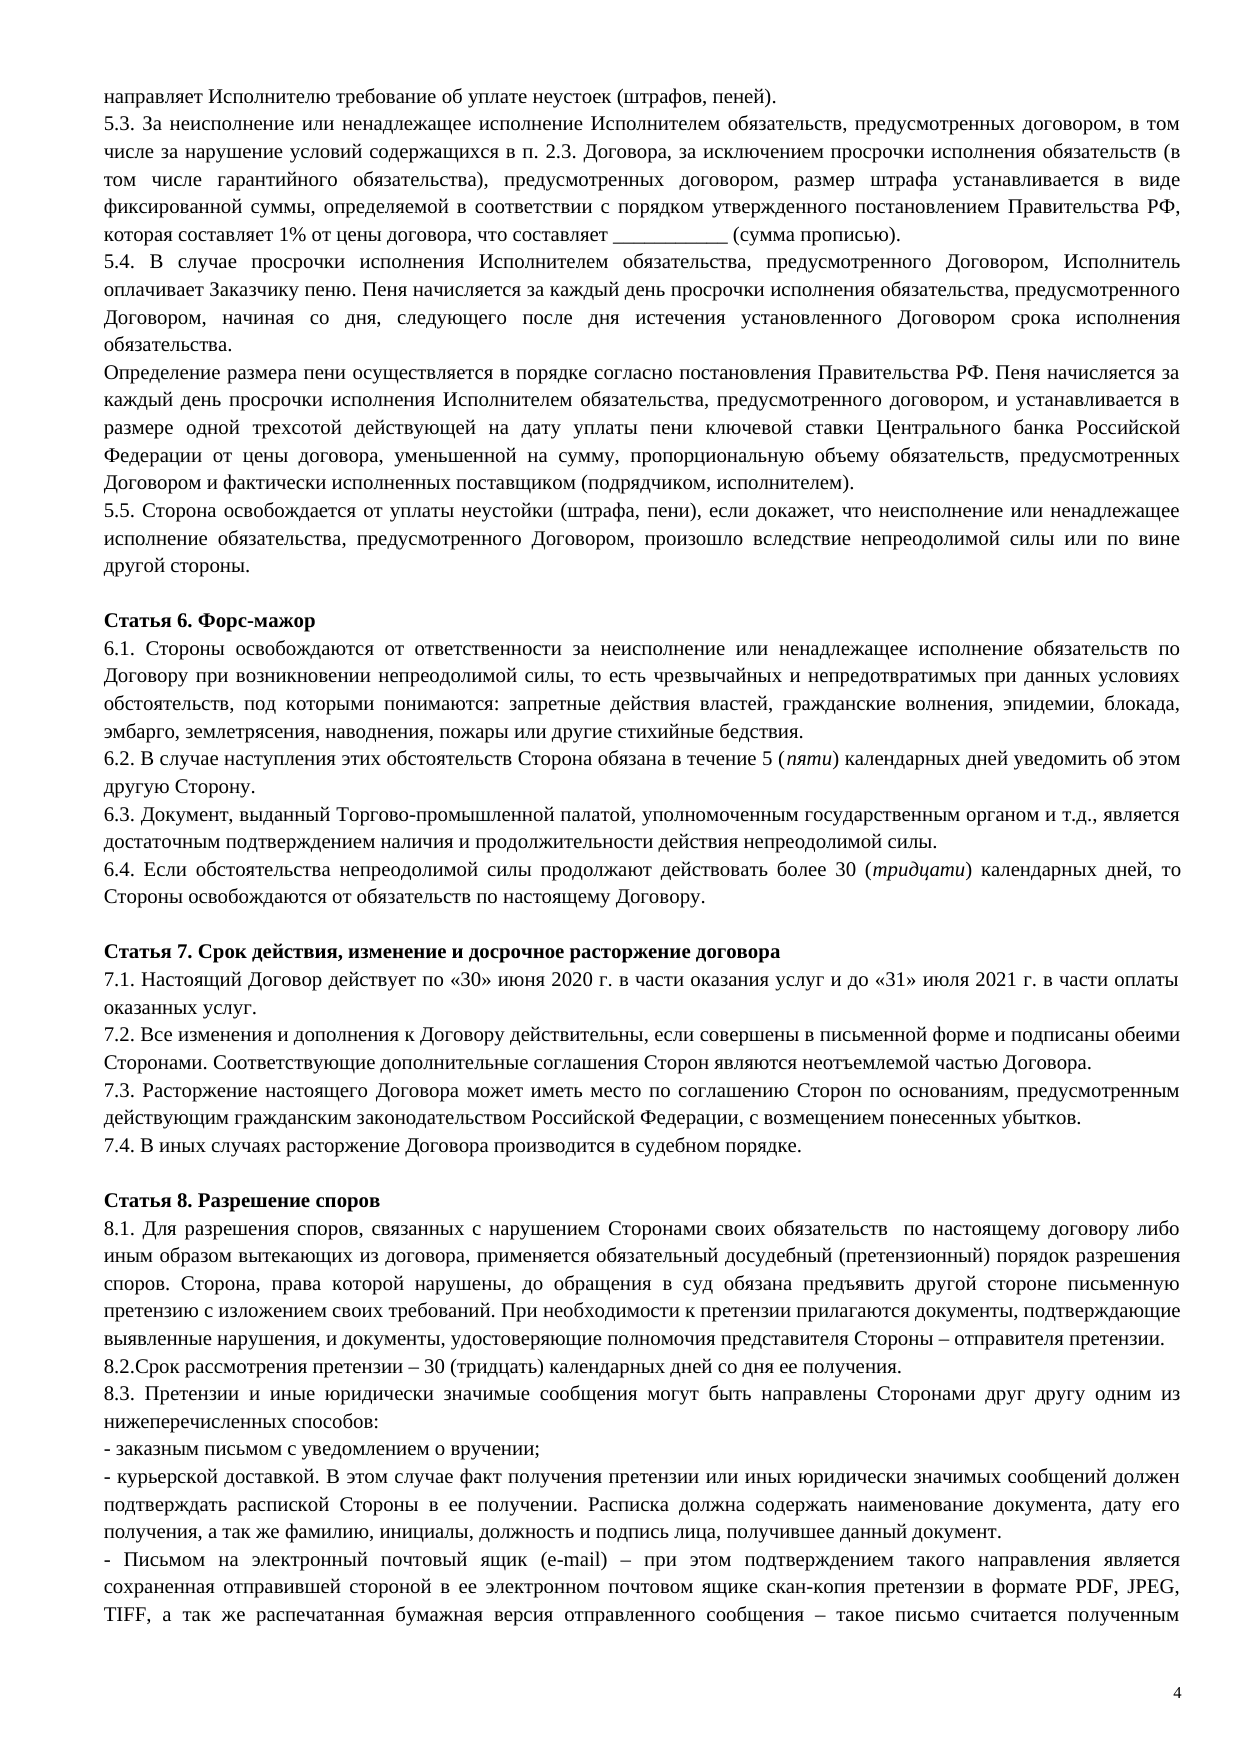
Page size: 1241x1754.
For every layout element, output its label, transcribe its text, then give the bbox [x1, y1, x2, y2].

text Статья 7. Срок действия, изменение и досрочное расторжение договора [103, 939, 1181, 963]
text Определение размера пени осуществляется в порядке согласно постановления Правительства РФ. Пеня начисляется за каждый день просрочки исполнения Исполнителем обязательства, предусмотренного договором, и устанавливается в размере одной трехсотой действующей на дату уплаты пени ключевой ставки Центрального банка Российской Федерации от цены договора, уменьшенной на сумму, пропорциональную объему обязательств, предусмотренных Договором и фактически исполненных поставщиком (подрядчиком, исполнителем). [103, 360, 1181, 494]
text 5.5. Сторона освобождается от уплаты неустойки (штрафа, пени), если докажет, что неисполнение или ненадлежащее исполнение обязательства, предусмотренного Договором, произошло вследствие непреодолимой силы или по вине другой стороны. [103, 498, 1181, 577]
text - курьерской доставкой. В этом случае факт получения претензии или иных юридически значимых сообщений должен подтверждать распиской Стороны в ее получении. Расписка должна содержать наименование документа, дату его получения, а так же фамилию, инициалы, должность и подпись лица, получившее данный документ. [103, 1464, 1181, 1543]
text 8.1. Для разрешения споров, связанных с нарушением Сторонами своих обязательств по настоящему договору либо иным образом вытекающих из договора, применяется обязательный досудебный (претензионный) порядок разрешения споров. Сторона, права которой нарушены, до обращения в суд обязана предъявить другой стороне письменную претензию с изложением своих требований. При необходимости к претензии прилагаются документы, подтверждающие выявленные нарушения, и документы, удостоверяющие полномочия представителя Стороны – отправителя претензии. [103, 1216, 1181, 1350]
text - заказным письмом с уведомлением о вручении; [103, 1436, 1181, 1460]
text 6.2. В случае наступления этих обстоятельств Сторона обязана в течение 5 (пяти) календарных дней уведомить об этом другую Сторону. [103, 746, 1181, 798]
text 7.4. В иных случаях расторжение Договора производится в судебном порядке. [103, 1133, 1181, 1157]
text 6.3. Документ, выданный Торгово-промышленной палатой, уполномоченным государственным органом и т.д., является достаточным подтверждением наличия и продолжительности действия непреодолимой силы. [103, 801, 1181, 853]
text Статья 8. Разрешение споров [103, 1188, 1181, 1212]
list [103, 84, 1181, 108]
list 5.4. В случае просрочки исполнения Исполнителем обязательства, предусмотренного Договором, Исполнитель оплачивает Заказчику пеню. Пеня начисляется за каждый день просрочки исполнения обязательства, предусмотренного Договором, начиная со дня, следующего после дня истечения установленного Договором срока исполнения обязательства. [103, 249, 1181, 356]
text 8.2.Срок рассмотрения претензии – 30 (тридцать) календарных дней со дня ее получения. [103, 1353, 1181, 1378]
text 7.2. Все изменения и дополнения к Договору действительны, если совершены в письменной форме и подписаны обеими Сторонами. Соответствующие дополнительные соглашения Сторон являются неотъемлемой частью Договора. [103, 1022, 1181, 1074]
text 6.4. Если обстоятельства непреодолимой силы продолжают действовать более 30 (тридцати) календарных дней, то Стороны освобождаются от обязательств по настоящему Договору. [103, 857, 1181, 908]
text 8.3. Претензии и иные юридически значимые сообщения могут быть направлены Сторонами друг другу одним из нижеперечисленных способов: [103, 1381, 1181, 1433]
text 6.1. Стороны освобождаются от ответственности за неисполнение или ненадлежащее исполнение обязательств по Договору при возникновении непреодолимой силы, то есть чрезвычайных и непредотвратимых при данных условиях обстоятельств, под которыми понимаются: запретные действия властей, гражданские волнения, эпидемии, блокада, эмбарго, землетрясения, наводнения, пожары или другие стихийные бедствия. [103, 636, 1181, 743]
text 7.1. Настоящий Договор действует по «30» июня 2020 г. в части оказания услуг и до «31» июля 2021 г. в части оплаты оказанных услуг. [103, 967, 1181, 1019]
text 7.3. Расторжение настоящего Договора может иметь место по соглашению Сторон по основаниям, предусмотренным действующим гражданским законодательством Российской Федерации, с возмещением понесенных убытков. [103, 1077, 1181, 1129]
list 5.3. За неисполнение или ненадлежащее исполнение Исполнителем обязательств, предусмотренных договором, в том числе за нарушение условий содержащихся в п. 2.3. Договора, за исключением просрочки исполнения обязательств (в том числе гарантийного обязательства), предусмотренных договором, размер штрафа устанавливается в виде фиксированной суммы, определяемой в соответствии с порядком утвержденного постановлением Правительства РФ, которая составляет 1% от цены договора, что составляет ___________ (сумма прописью). [103, 111, 1181, 246]
list Статья 6. Форс-мажор [103, 608, 1181, 632]
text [103, 1547, 1181, 1626]
